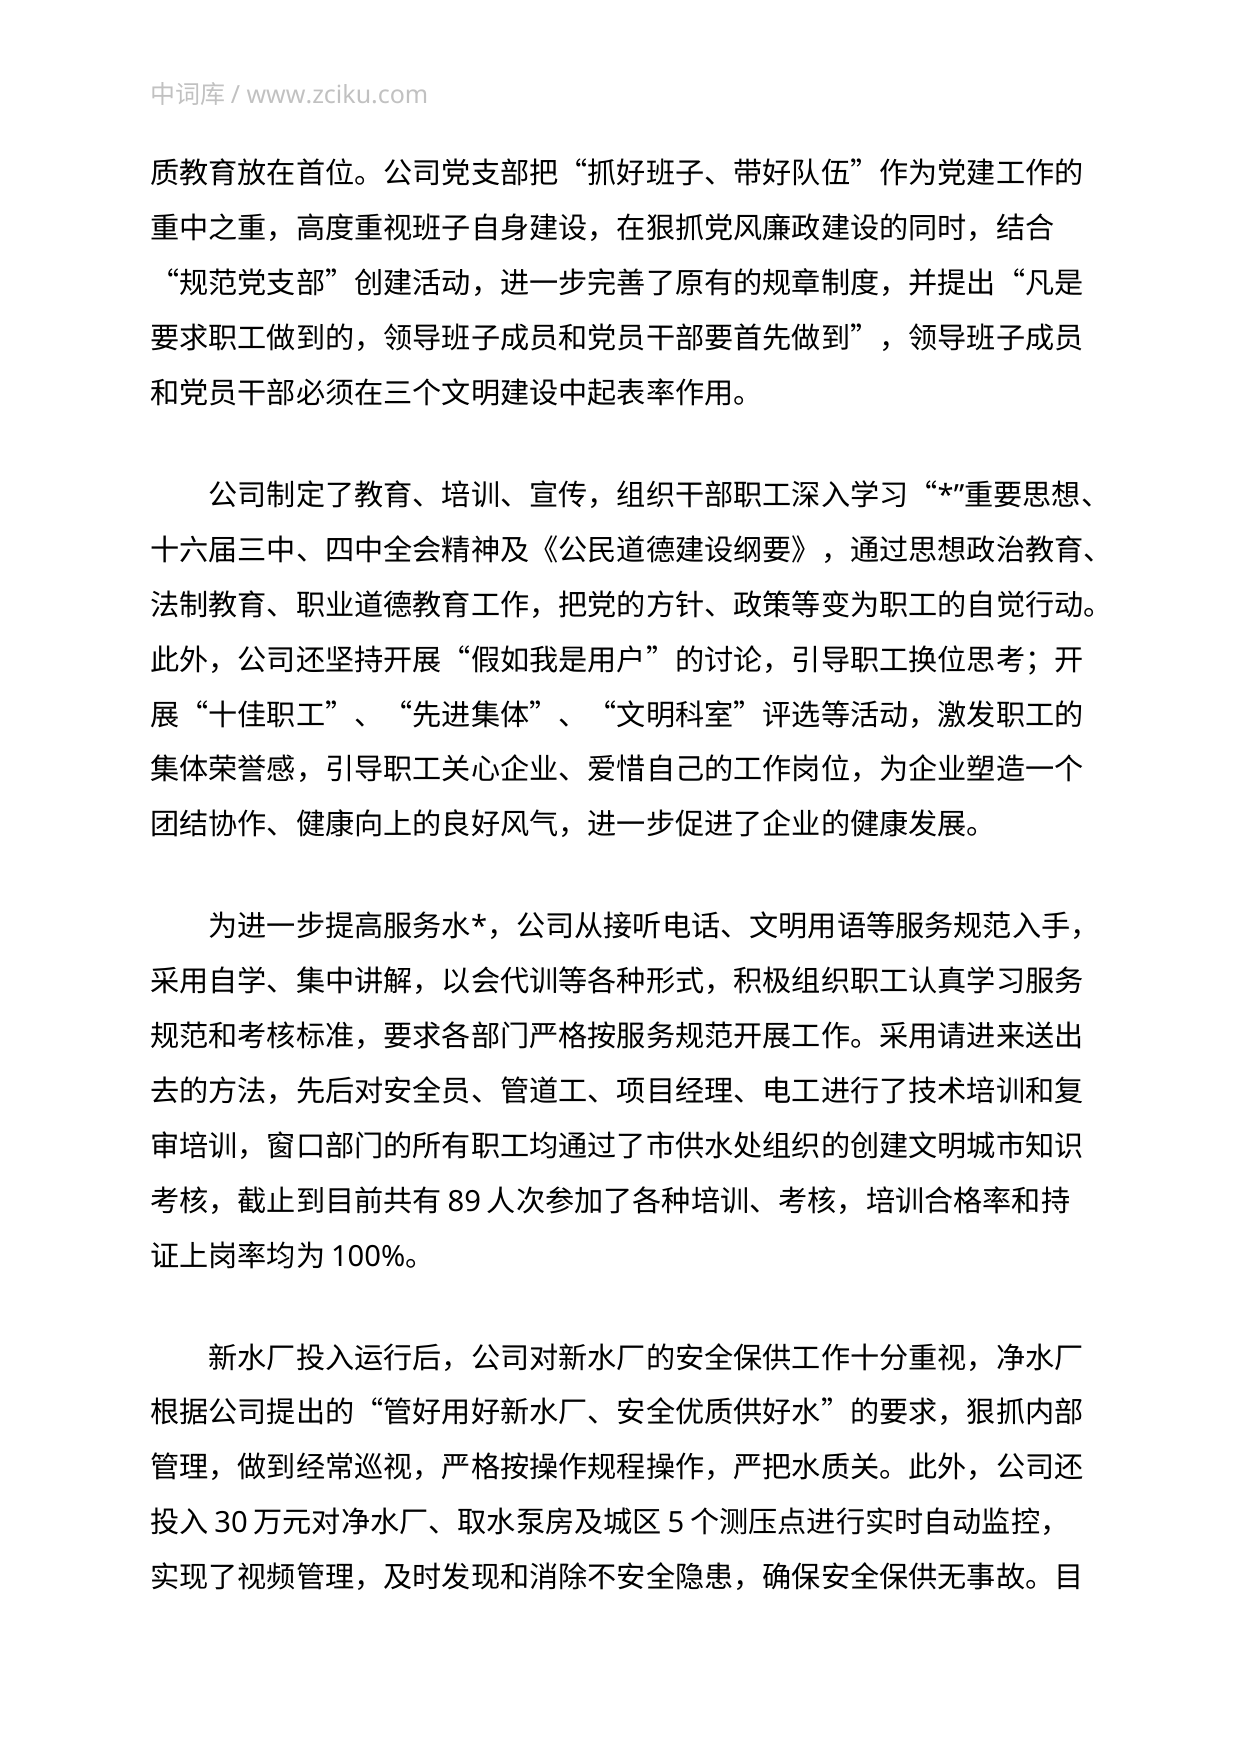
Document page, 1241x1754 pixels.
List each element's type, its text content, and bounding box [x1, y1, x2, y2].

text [150, 150, 1090, 412]
text 公司制定了教育、培训、宣传，组织干部职工深入学习“*”重要思想、十六届三中、四中全会精神及《公民道德建设纲要》，通过思想政治教育、法制教育、职业道德教育工作，把党的方针、政策等变为职工的自觉行动。此外，公司还坚持开展“假如我是用户”的讨论，引导职工换位思考；开展“十佳职工”、“先进集体”、“文明科室”评选等活动，激发职工的集体荣誉感，引导职工关心企业、爱惜自己的工作岗位，为企业塑造一个团结协作、健康向上的良好风气，进一步促进了企业的健康发展。 [150, 471, 1090, 843]
text 为进一步提高服务水*，公司从接听电话、文明用语等服务规范入手，采用自学、集中讲解，以会代训等各种形式，积极组织职工认真学习服务规范和考核标准，要求各部门严格按服务规范开展工作。采用请进来送出去的方法，先后对安全员、管道工、项目经理、电工进行了技术培训和复审培训，窗口部门的所有职工均通过了市供水处组织的创建文明城市知识考核，截止到目前共有89人次参加了各种培训、考核，培训合格率和持证上岗率均为100%。 [150, 903, 1090, 1274]
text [150, 1334, 1090, 1596]
